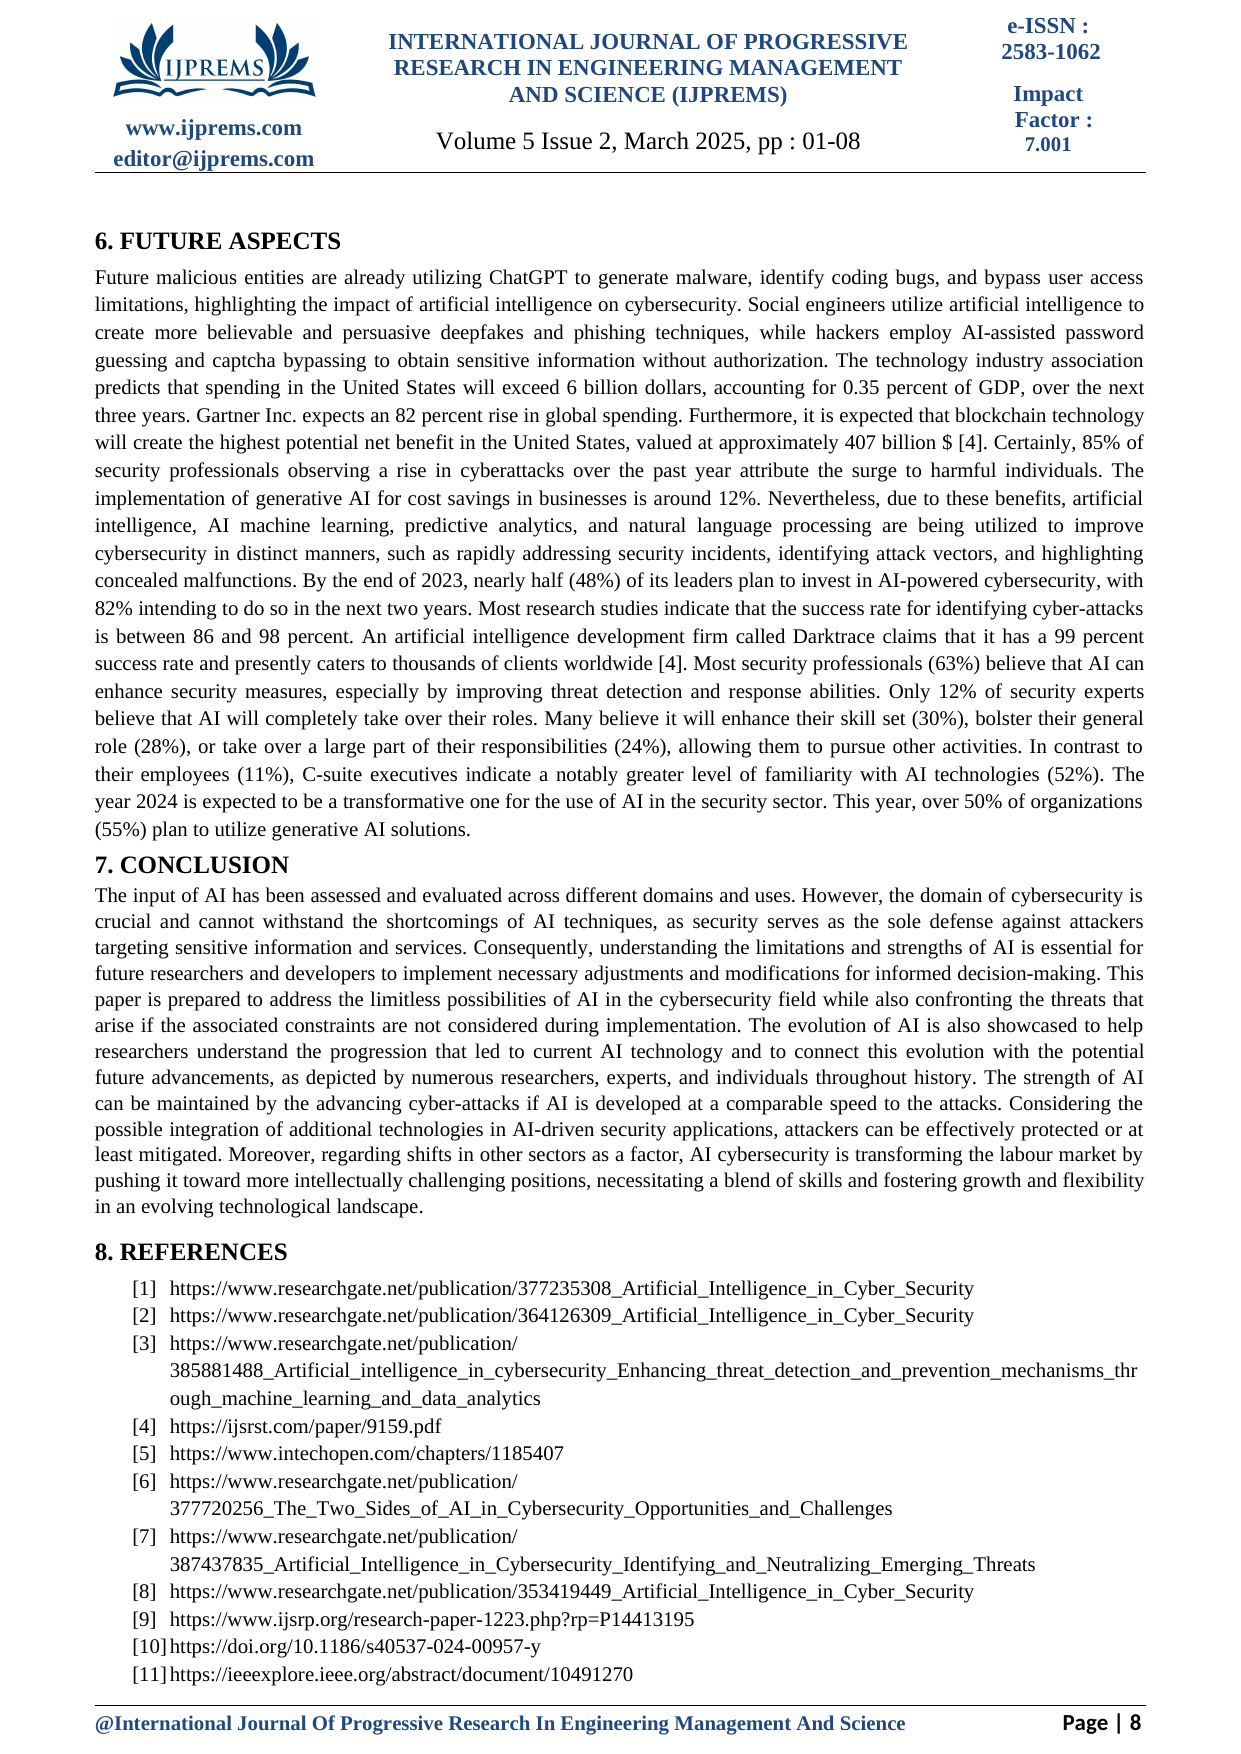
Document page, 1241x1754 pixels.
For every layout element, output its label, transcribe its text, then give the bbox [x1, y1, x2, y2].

list https://www.researchgate.net/publication/377720256_The_Two_Sides_of_AI_in_Cybersecurity_Opportunities_and_Challenges [132, 1469, 1146, 1520]
text Future malicious entities are already utilizing ChatGPT to generate malware, identify coding bugs, and bypass user access limitations, highlighting the impact of artificial intelligence on cybersecurity. Social engineers utilize artificial intelligence to create more believable and persuasive deepfakes and phishing techniques, while hackers employ AI-assisted password guessing and captcha bypassing to obtain sensitive information without authorization. The technology industry association predicts that spending in the United States will exceed 6 billion dollars, accounting for 0.35 percent of GDP, over the next three years. Gartner Inc. expects an 82 percent rise in global spending. Furthermore, it is expected that blockchain technology will create the highest potential net benefit in the United States, valued at approximately 407 billion $ [4]. Certainly, 85% of security professionals observing a rise in cyberattacks over the past year attribute the surge to harmful individuals. The implementation of generative AI for cost savings in businesses is around 12%. Nevertheless, due to these benefits, artificial intelligence, AI machine learning, predictive analytics, and natural language processing are being utilized to improve cybersecurity in distinct manners, such as rapidly addressing security incidents, identifying attack vectors, and highlighting concealed malfunctions. By the end of 2023, nearly half (48%) of its leaders plan to invest in AI-powered cybersecurity, with 82% intending to do so in the next two years. Most research studies indicate that the success rate for identifying cyber-attacks is between 86 and 98 percent. An artificial intelligence development firm called Darktrace claims that it has a 99 percent success rate and presently caters to thousands of clients worldwide [4]. Most security professionals (63%) believe that AI can enhance security measures, especially by improving threat detection and response abilities. Only 12% of security experts believe that AI will completely take over their roles. Many believe it will enhance their skill set (30%), bolster their general role (28%), or take over a large part of their responsibilities (24%), allowing them to pursue other activities. In contrast to their employees (11%), C-suite executives indicate a notably greater level of familiarity with AI technologies (52%). The year 2024 is expected to be a transformative one for the use of AI in the security sector. This year, over 50% of organizations (55%) plan to utilize generative AI solutions. [94, 265, 1146, 841]
list https://www.researchgate.net/publication/387437835_Artificial_Intelligence_in_Cybersecurity_Identifying_and_Neutralizing_Emerging_Threats [132, 1524, 1146, 1576]
list https://www.researchgate.net/publication/385881488_Artificial_intelligence_in_cybersecurity_Enhancing_threat_detection_and_prevention_mechanisms_through_machine_learning_and_data_analytics [132, 1331, 1146, 1410]
text The input of AI has been assessed and evaluated across different domains and uses. However, the domain of cybersecurity is crucial and cannot withstand the shortcomings of AI techniques, as security serves as the sole defense against attackers targeting sensitive information and services. Consequently, understanding the limitations and strengths of AI is essential for future researchers and developers to implement necessary adjustments and modifications for informed decision-making. This paper is prepared to address the limitless possibilities of AI in the cybersecurity field while also confronting the threats that arise if the associated constraints are not considered during implementation. The evolution of AI is also showcased to help researchers understand the progression that led to current AI technology and to connect this evolution with the potential future advancements, as depicted by numerous researchers, experts, and individuals throughout history. The strength of AI can be maintained by the advancing cyber-attacks if AI is developed at a comparable speed to the attacks. Considering the possible integration of additional technologies in AI-driven security applications, attackers can be effectively protected or at least mitigated. Moreover, regarding shifts in other sectors as a factor, AI cybersecurity is transforming the labour market by pushing it toward more intellectually challenging positions, necessitating a blend of skills and fostering growth and flexibility in an evolving technological landscape. [94, 883, 1146, 1218]
list https://www.researchgate.net/publication/364126309_Artificial_Intelligence_in_Cyber_Security [132, 1303, 1146, 1327]
list https://www.ijsrp.org/research-paper-1223.php?rp=P14413195 [132, 1607, 1146, 1631]
list https://www.researchgate.net/publication/353419449_Artificial_Intelligence_in_Cyber_Security [132, 1579, 1146, 1603]
list https://www.researchgate.net/publication/377235308_Artificial_Intelligence_in_Cyber_Security [132, 1276, 1146, 1299]
list https://doi.org/10.1186/s40537-024-00957-y [132, 1634, 1146, 1658]
text 8. REFERENCES [94, 1237, 1146, 1266]
list https://ieeexplore.ieee.org/abstract/document/10491270 [132, 1662, 1146, 1686]
text 7. CONCLUSION [94, 850, 1146, 879]
text 6. FUTURE ASPECTS [94, 226, 1146, 255]
list https://ijsrst.com/paper/9159.pdf [132, 1413, 1146, 1438]
picture [111, 16, 317, 106]
list https://www.intechopen.com/chapters/1185407 [132, 1441, 1146, 1465]
